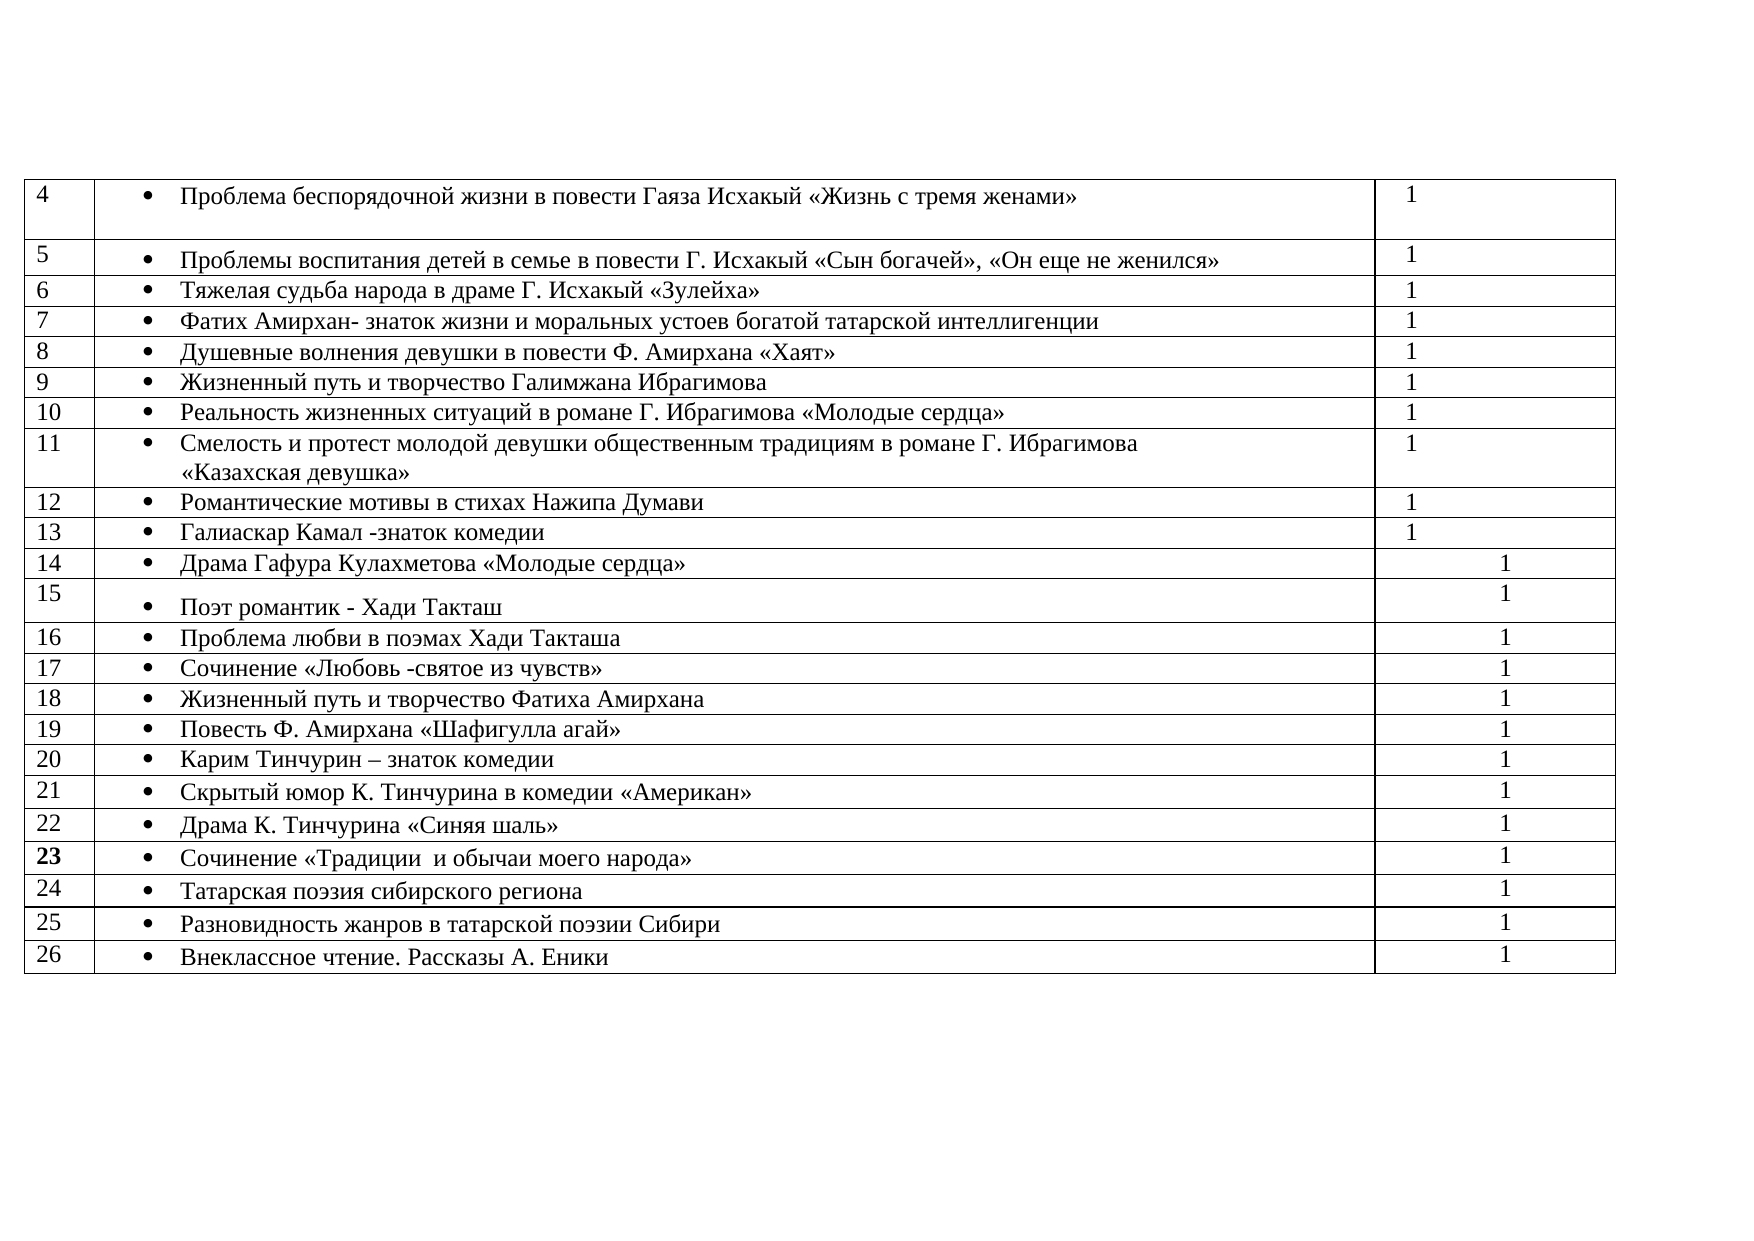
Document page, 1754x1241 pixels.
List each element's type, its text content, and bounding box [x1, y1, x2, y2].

table_cell 18 [25, 684, 94, 714]
table_cell Поэт романтик - Хади Такташ [95, 579, 1374, 622]
table_cell 1 [1376, 809, 1615, 841]
table_cell Фатих Амирхан- знаток жизни и моральных устоев богатой татарской интеллигенции [95, 307, 1374, 336]
table_cell Жизненный путь и творчество Галимжана Ибрагимова [95, 368, 1374, 397]
table_cell 1 [1376, 429, 1615, 487]
table_cell 5 [25, 240, 94, 275]
table_cell Повесть Ф. Амирхана «Шафигулла агай» [95, 715, 1374, 744]
table_cell 1 [1376, 908, 1615, 939]
table_cell 6 [25, 276, 94, 306]
table_header 1 [1376, 180, 1615, 239]
table_cell Внеклассное чтение. Рассказы А. Еники [95, 941, 1374, 972]
table_cell 23 [25, 842, 94, 873]
table_cell Смелость и протест молодой девушки общественным традициям в романе Г. Ибрагимова «Казахская девушка» [95, 429, 1374, 487]
table_cell 1 [1376, 776, 1615, 808]
table_cell 1 [1376, 276, 1615, 306]
table_cell 21 [25, 776, 94, 808]
table_cell 1 [1376, 549, 1615, 578]
table_cell 1 [1376, 684, 1615, 714]
table_cell 7 [25, 307, 94, 336]
table_cell 1 [1376, 623, 1615, 653]
table_cell 17 [25, 654, 94, 683]
table_cell 24 [25, 875, 94, 906]
table_cell Скрытый юмор К. Тинчурина в комедии «Американ» [95, 776, 1374, 808]
table_cell Драма Гафура Кулахметова «Молодые сердца» [95, 549, 1374, 578]
table_cell 20 [25, 745, 94, 774]
table_cell 10 [25, 398, 94, 427]
table_cell Романтические мотивы в стихах Нажипа Думави [95, 488, 1374, 517]
table_cell Душевные волнения девушки в повести Ф. Амирхана «Хаят» [95, 337, 1374, 367]
table_header Проблема беспорядочной жизни в повести Гаяза Исхакый «Жизнь с тремя женами» [95, 180, 1374, 239]
table_cell 1 [1376, 875, 1615, 906]
table_cell Жизненный путь и творчество Фатиха Амирхана [95, 684, 1374, 714]
table_cell 22 [25, 809, 94, 841]
table_cell 1 [1376, 745, 1615, 774]
table_cell Проблемы воспитания детей в семье в повести Г. Исхакый «Сын богачей», «Он еще не женился» [95, 240, 1374, 275]
table_cell 14 [25, 549, 94, 578]
table_cell 11 [25, 429, 94, 487]
table_cell 1 [1376, 518, 1615, 548]
table_cell 1 [1376, 307, 1615, 336]
table_cell 8 [25, 337, 94, 367]
table_cell 1 [1376, 579, 1615, 622]
table_header 4 [25, 180, 94, 239]
table_cell 19 [25, 715, 94, 744]
table_cell 1 [1376, 842, 1615, 873]
table_cell Карим Тинчурин – знаток комедии [95, 745, 1374, 774]
table_cell 1 [1376, 240, 1615, 275]
table_cell Тяжелая судьба народа в драме Г. Исхакый «Зулейха» [95, 276, 1374, 306]
table_cell 1 [1376, 654, 1615, 683]
table_cell 15 [25, 579, 94, 622]
table_cell 16 [25, 623, 94, 653]
table_cell 1 [1376, 941, 1615, 972]
table_cell Реальность жизненных ситуаций в романе Г. Ибрагимова «Молодые сердца» [95, 398, 1374, 427]
table_cell 1 [1376, 488, 1615, 517]
table_cell 9 [25, 368, 94, 397]
table_cell 1 [1376, 715, 1615, 744]
table_cell Проблема любви в поэмах Хади Такташа [95, 623, 1374, 653]
table_cell Разновидность жанров в татарской поэзии Сибири [95, 908, 1374, 939]
table_cell 26 [25, 941, 94, 972]
table_cell Галиаскар Камал -знаток комедии [95, 518, 1374, 548]
table_cell 1 [1376, 368, 1615, 397]
table_cell 25 [25, 908, 94, 939]
table_cell 1 [1376, 337, 1615, 367]
table_cell 13 [25, 518, 94, 548]
table_cell Драма К. Тинчурина «Синяя шаль» [95, 809, 1374, 841]
table_cell 12 [25, 488, 94, 517]
table_cell Сочинение «Любовь -святое из чувств» [95, 654, 1374, 683]
table_cell Сочинение «Традиции и обычаи моего народа» [95, 842, 1374, 873]
table_cell Татарская поэзия сибирского региона [95, 875, 1374, 906]
table_cell 1 [1376, 398, 1615, 427]
